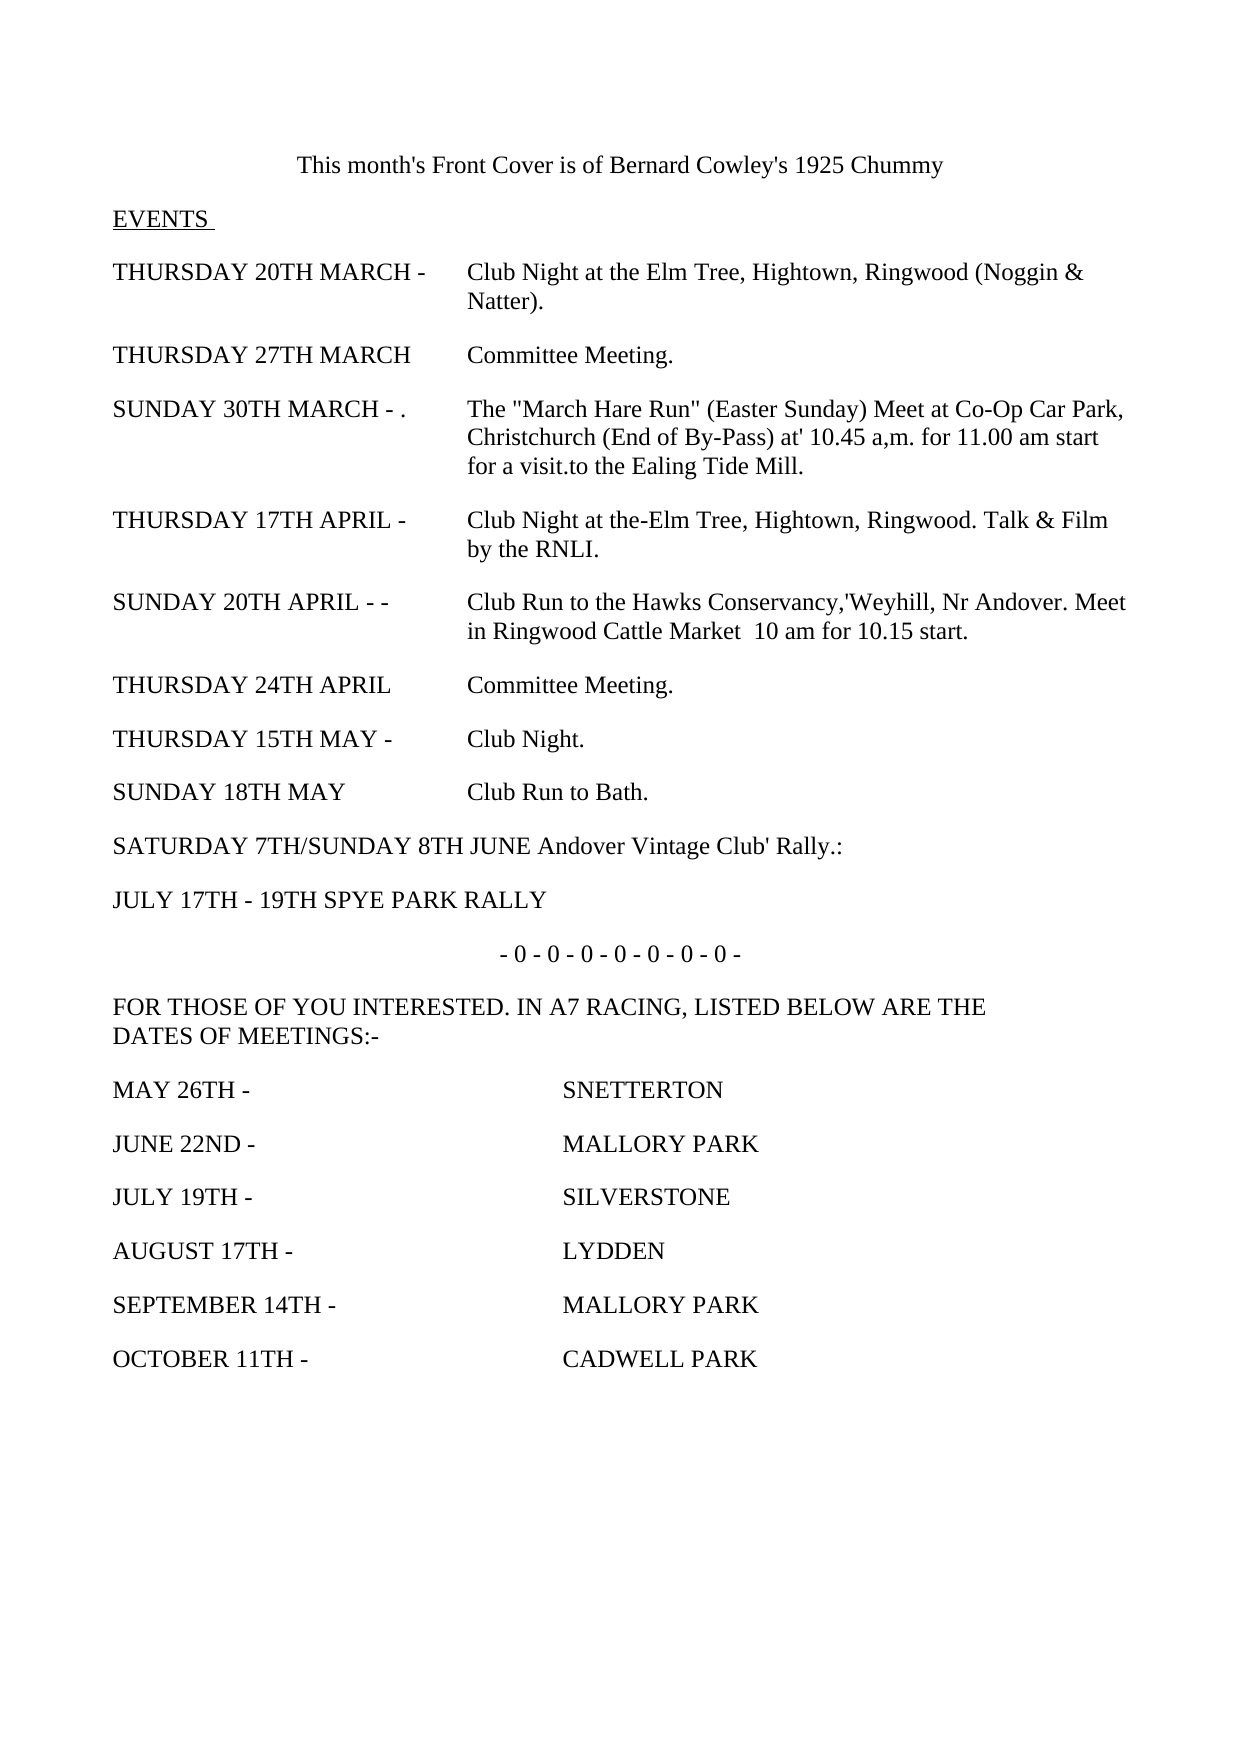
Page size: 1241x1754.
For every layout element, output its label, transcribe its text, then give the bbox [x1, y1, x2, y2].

text THURSDAY 20TH MARCH - Club Night at the Elm Tree, Hightown, Ringwood (Noggin & Natter). [112, 257, 1128, 315]
text JULY 17TH - 19TH SPYE PARK RALLY [112, 885, 1128, 914]
text SUNDAY 20TH APRIL - - Club Run to the Hawks Conservancy,'Weyhill, Nr Andover. Meet in Ringwood Cattle Market 10 am for 10.15 start. [112, 587, 1128, 645]
text SUNDAY 30TH MARCH - . The "March Hare Run" (Easter Sunday) Meet at Co-Op Car Park, Christchurch (End of By-Pass) at' 10.45 a,m. for 11.00 am start for a visit.to the Ealing Tide Mill. [112, 394, 1128, 480]
text FOR THOSE OF YOU INTERESTED. IN A7 RACING, LISTED BELOW ARE THE DATES OF MEETINGS:- [112, 992, 1008, 1050]
text OCTOBER 11TH - CADWELL PARK [112, 1344, 1128, 1372]
text EVENTS [112, 204, 1128, 232]
text MAY 26TH - SNETTERTON [112, 1075, 1128, 1104]
text THURSDAY 27TH MARCH Committee Meeting. [112, 340, 1128, 369]
text SUNDAY 18TH MAY Club Run to Bath. [112, 777, 1128, 806]
text - 0 - 0 - 0 - 0 - 0 - 0 - 0 - [112, 939, 1128, 967]
text THURSDAY 15TH MAY - Club Night. [112, 724, 1128, 752]
text THURSDAY 17TH APRIL - Club Night at the-Elm Tree, Hightown, Ringwood. Talk & Film by the RNLI. [112, 505, 1128, 562]
text AUGUST 17TH - LYDDEN [112, 1236, 1128, 1265]
text SATURDAY 7TH/SUNDAY 8TH JUNE Andover Vintage Club' Rally.: [112, 831, 1128, 860]
text JUNE 22ND - MALLORY PARK [112, 1129, 1128, 1157]
text THURSDAY 24TH APRIL Committee Meeting. [112, 670, 1128, 699]
text SEPTEMBER 14TH - MALLORY PARK [112, 1290, 1128, 1319]
text JULY 19TH - SILVERSTONE [112, 1182, 1128, 1211]
text This month's Front Cover is of Bernard Cowley's 1925 Chummy [112, 150, 1128, 179]
